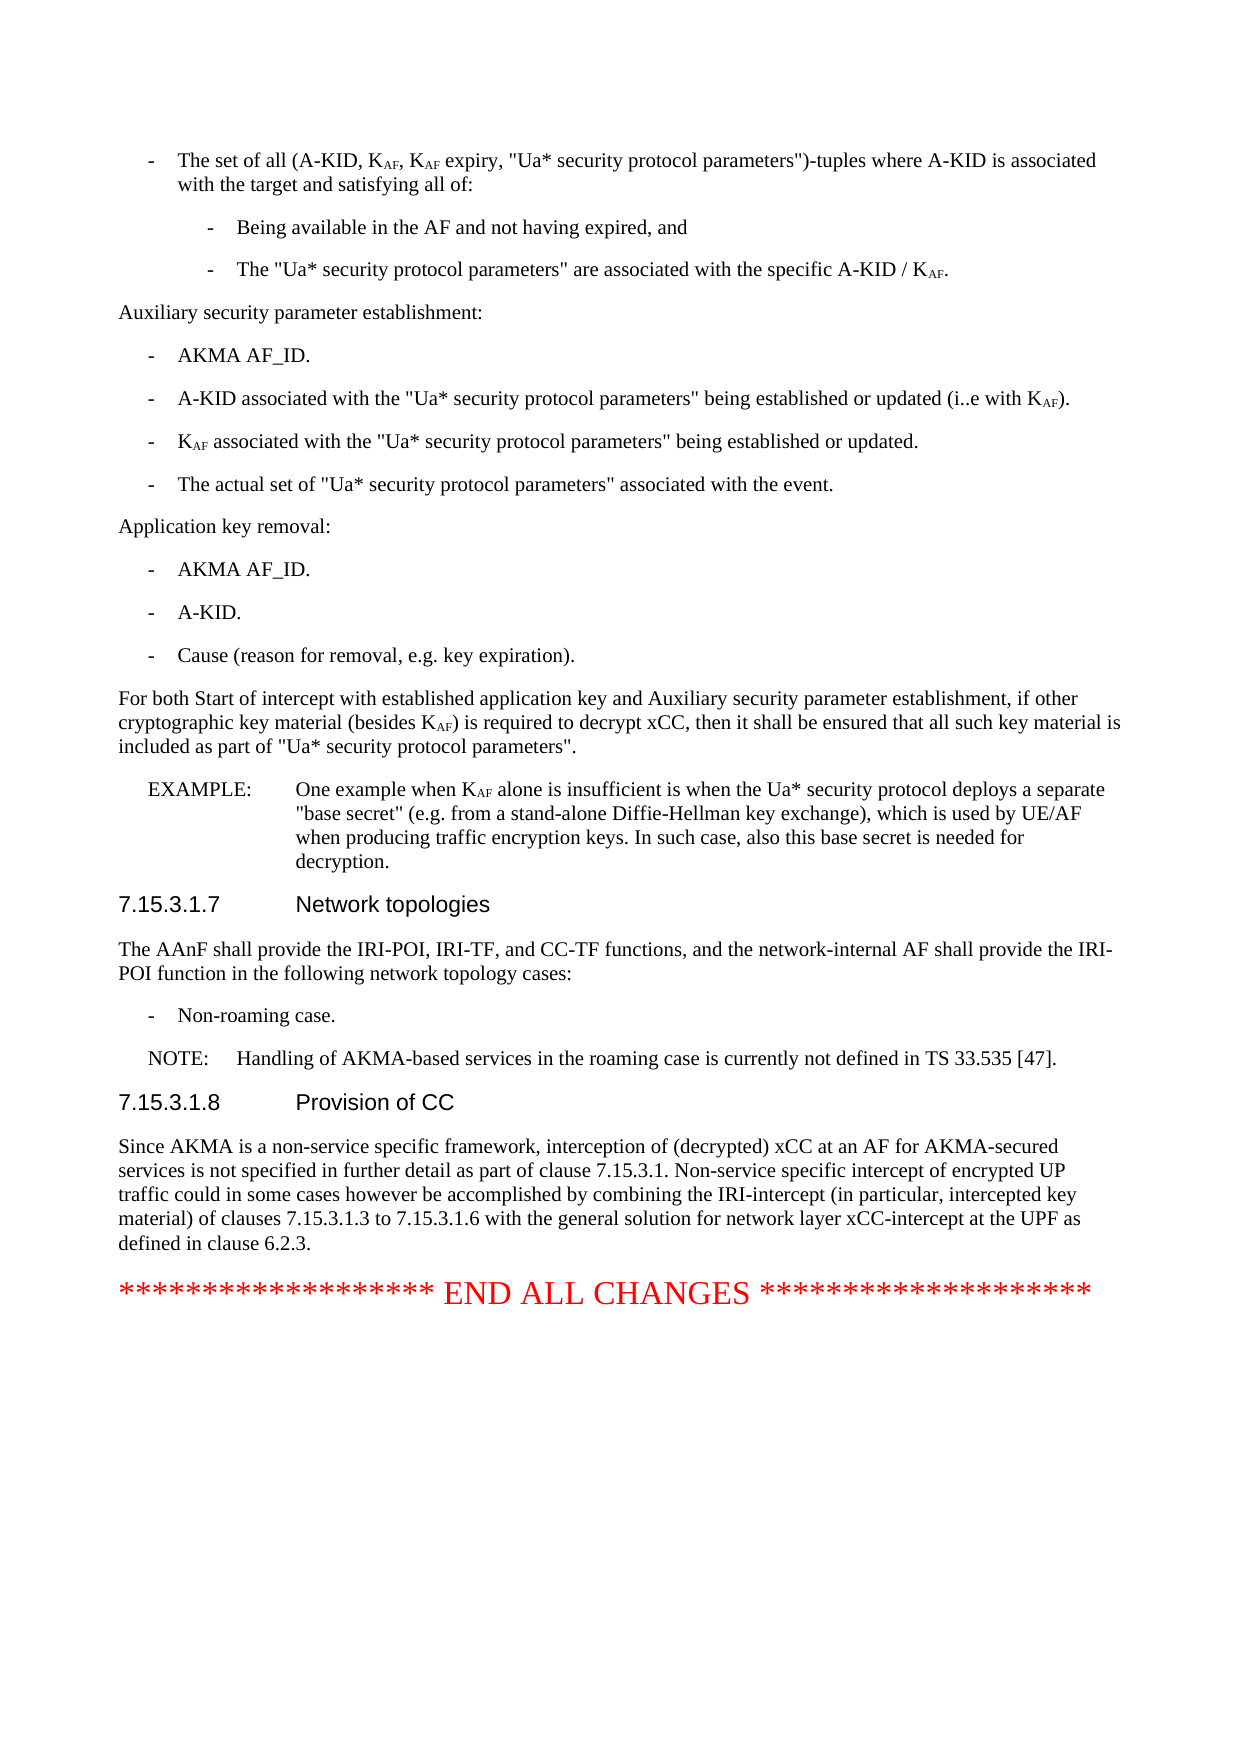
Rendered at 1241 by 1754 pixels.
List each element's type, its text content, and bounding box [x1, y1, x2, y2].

text - Being available in the AF and not having expired, and [207, 214, 1122, 239]
text - AKMA AF_ID. [148, 343, 1122, 367]
text - A-KID. [148, 600, 1122, 624]
subtitle 7.15.3.1.7 Network topologies [118, 891, 1122, 918]
text ******************* END ALL CHANGES ******************** [118, 1273, 1122, 1312]
subtitle 7.15.3.1.8 Provision of CC [118, 1089, 1122, 1115]
text - The actual set of "Ua* security protocol parameters" associated with the event. [148, 471, 1122, 496]
text - The "Ua* security protocol parameters" are associated with the specific A-KID / KAF. [207, 257, 1122, 281]
text - AKMA AF_ID. [148, 557, 1122, 581]
text EXAMPLE: One example when KAF alone is insufficient is when the Ua* security protocol deploys a separate "base secret" (e.g. from a stand-alone Diffie-Hellman key exchange), which is used by UE/AF when producing traffic encryption keys. In such case, also this base secret is needed for decryption. [148, 776, 1122, 873]
text - A-KID associated with the "Ua* security protocol parameters" being established or updated (i..e with KAF). [148, 386, 1122, 410]
text NOTE: Handling of AKMA-based services in the roaming case is currently not defined in TS 33.535 [47]. [148, 1046, 1122, 1070]
text Auxiliary security parameter establishment: [118, 300, 1122, 324]
text The AAnF shall provide the IRI-POI, IRI-TF, and CC-TF functions, and the network-internal AF shall provide the IRI-POI function in the following network topology cases: [118, 937, 1122, 985]
text - Cause (reason for removal, e.g. key expiration). [148, 643, 1122, 667]
text - Non-roaming case. [148, 1003, 1122, 1027]
text For both Start of intercept with established application key and Auxiliary security parameter establishment, if other cryptographic key material (besides KAF) is required to decrypt xCC, then it shall be ensured that all such key material is included as part of "Ua* security protocol parameters". [118, 686, 1122, 758]
text - The set of all (A-KID, KAF, KAF expiry, "Ua* security protocol parameters")-tuples where A-KID is associated with the target and satisfying all of: [148, 148, 1122, 196]
text - KAF associated with the "Ua* security protocol parameters" being established or updated. [148, 429, 1122, 453]
text Application key removal: [118, 514, 1122, 538]
text Since AKMA is a non-service specific framework, interception of (decrypted) xCC at an AF for AKMA-secured services is not specified in further detail as part of clause 7.15.3.1. Non-service specific intercept of encrypted UP traffic could in some cases however be accomplished by combining the IRI-intercept (in particular, intercepted key material) of clauses 7.15.3.1.3 to 7.15.3.1.6 with the general solution for network layer xCC-intercept at the UPF as defined in clause 6.2.3. [118, 1134, 1122, 1254]
